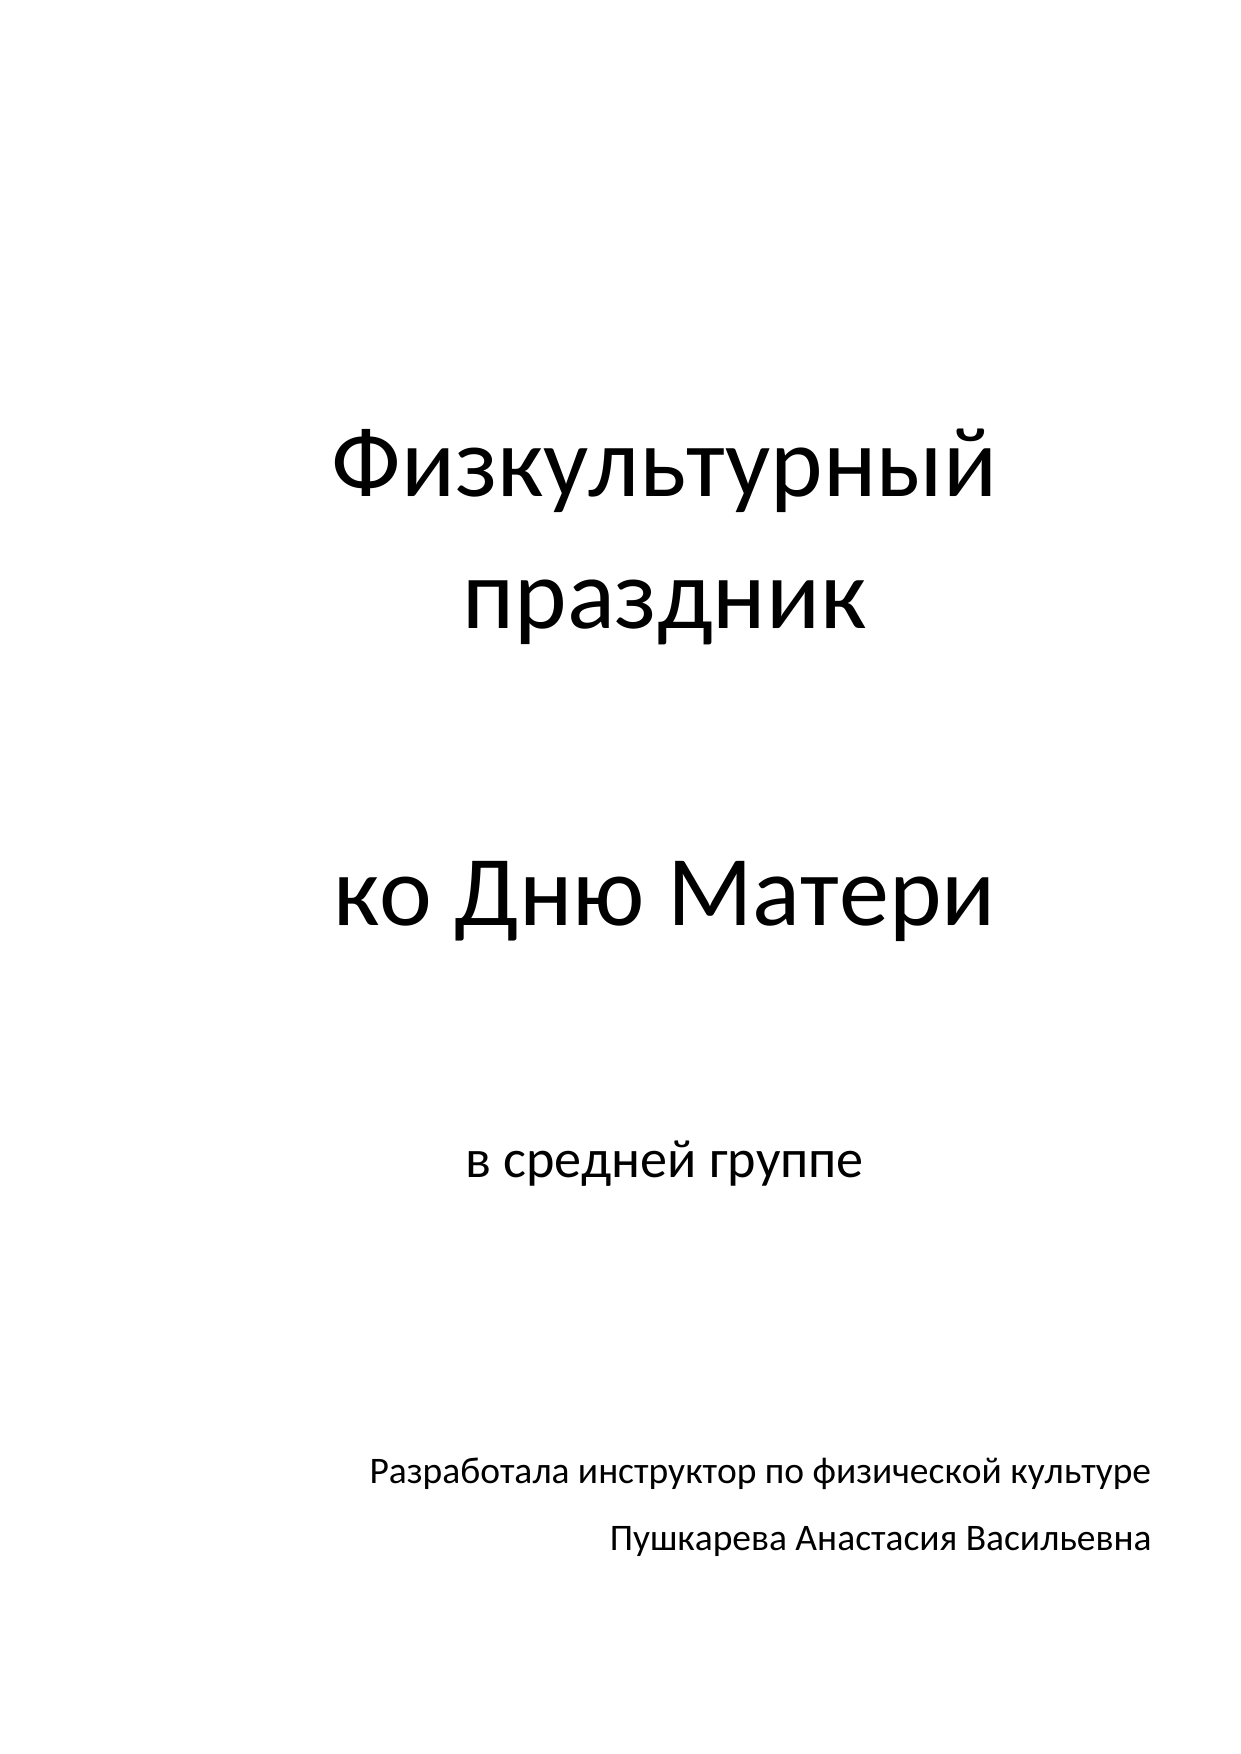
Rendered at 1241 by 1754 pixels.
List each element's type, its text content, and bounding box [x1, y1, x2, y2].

text ко Дню Матери [177, 828, 1152, 950]
text Физкультурный праздник [177, 399, 1152, 653]
text в средней группе [177, 1125, 1152, 1191]
text Пушкарева Анастасия Васильевна [177, 1513, 1152, 1559]
text Разработала инструктор по физической культуре [177, 1447, 1152, 1493]
